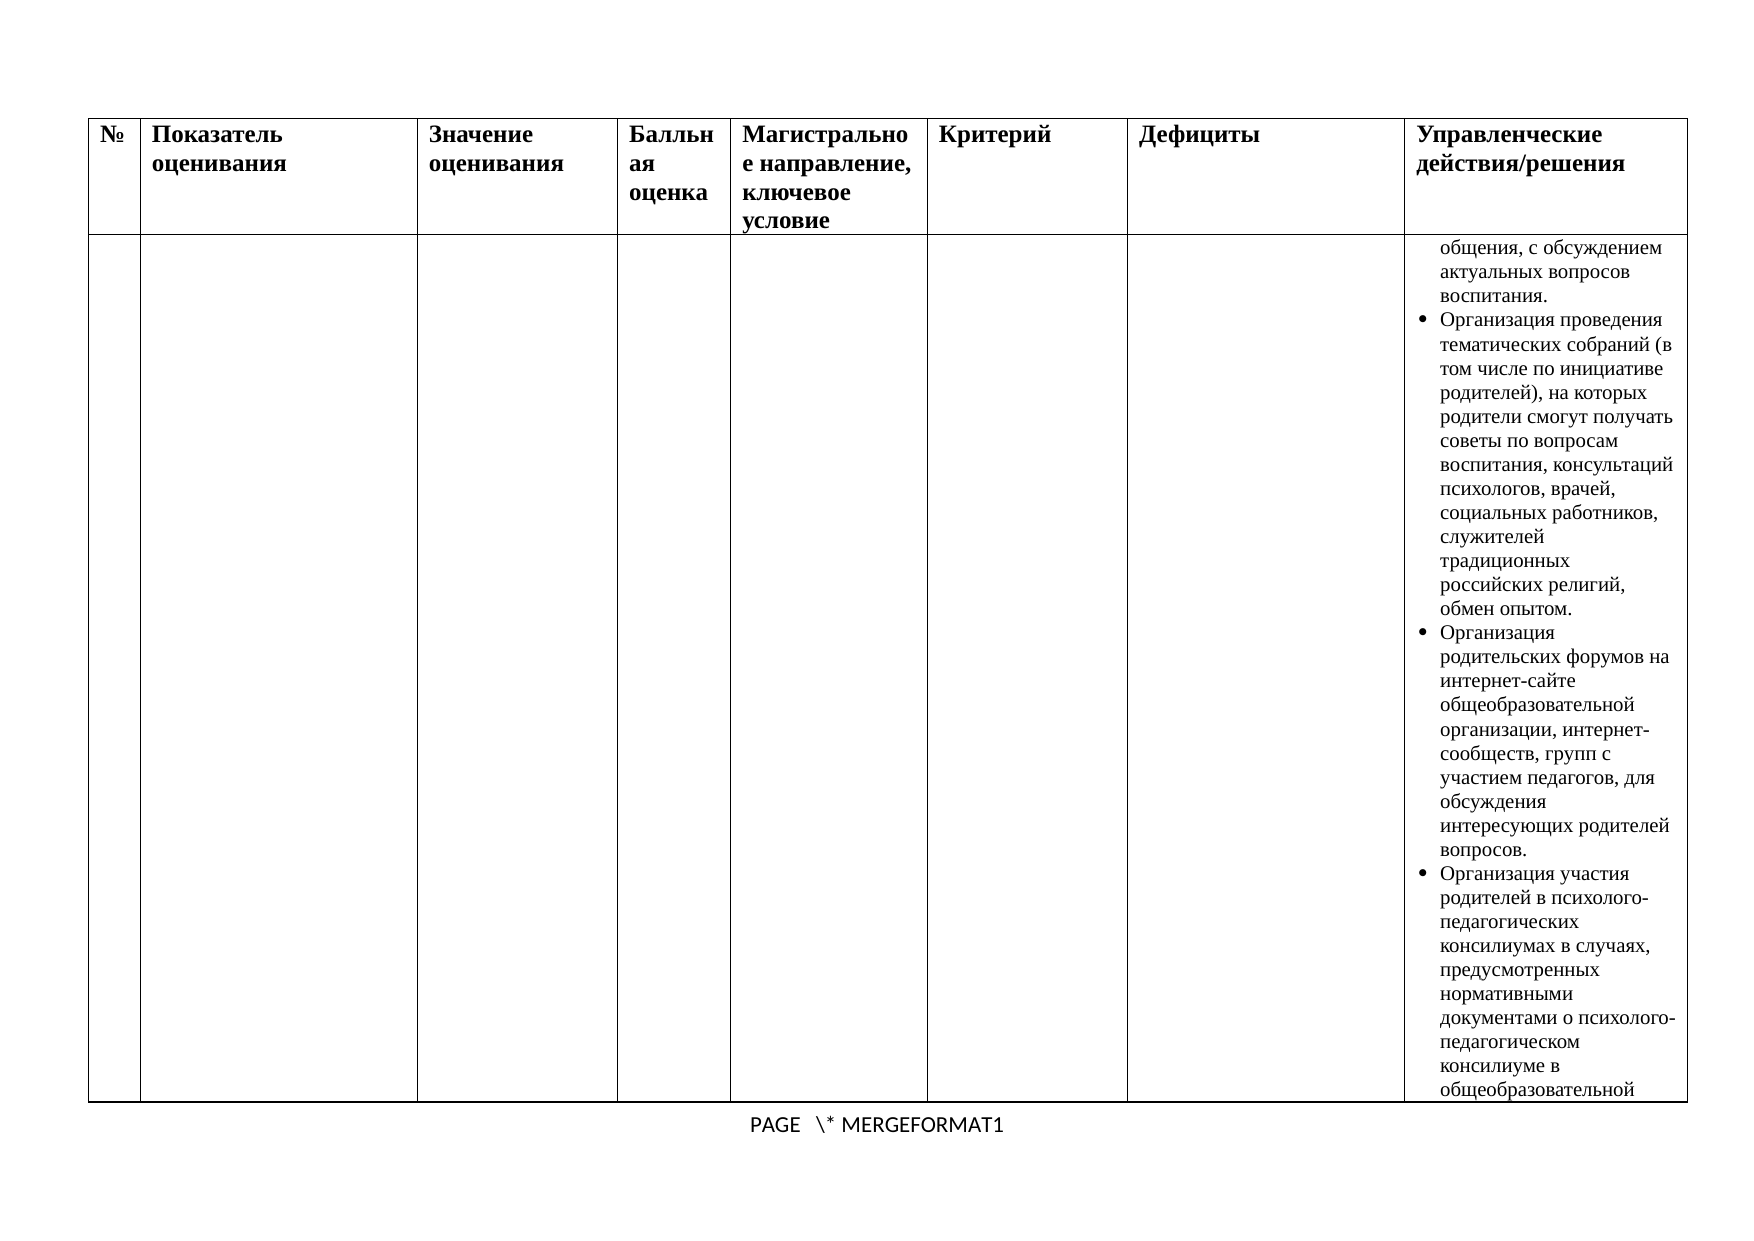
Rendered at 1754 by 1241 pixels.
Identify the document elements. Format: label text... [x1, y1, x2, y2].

table_header Показатель оценивания [141, 119, 417, 234]
table_header Магистральное направление, ключевое условие [731, 119, 927, 234]
table_header Дефициты [1128, 119, 1404, 234]
table_header Критерий [928, 119, 1127, 234]
table_header Управленческие действия/решения [1405, 119, 1687, 234]
table_header № [89, 119, 140, 234]
table_header Балльная оценка [618, 119, 730, 234]
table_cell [1128, 235, 1404, 1101]
table_header Значение оценивания [418, 119, 617, 234]
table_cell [1405, 235, 1687, 1101]
